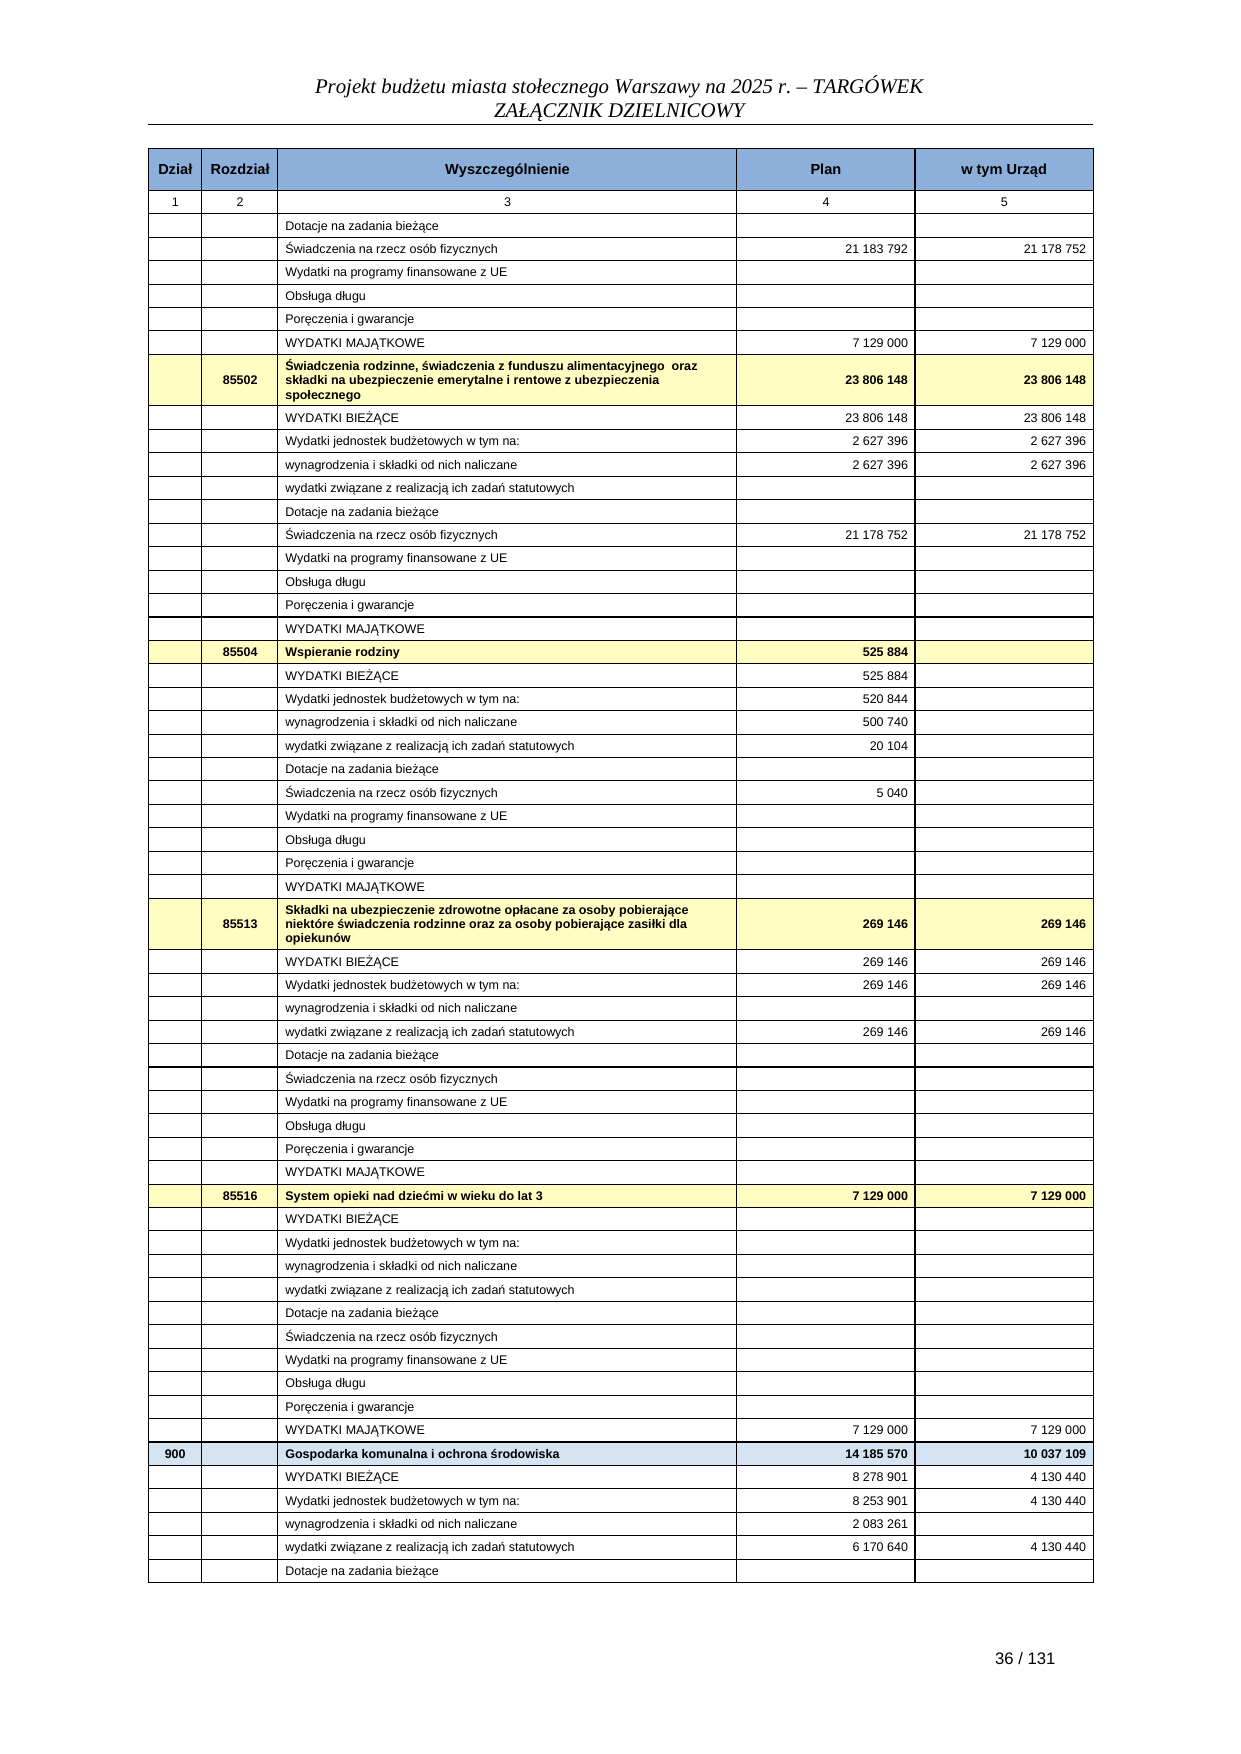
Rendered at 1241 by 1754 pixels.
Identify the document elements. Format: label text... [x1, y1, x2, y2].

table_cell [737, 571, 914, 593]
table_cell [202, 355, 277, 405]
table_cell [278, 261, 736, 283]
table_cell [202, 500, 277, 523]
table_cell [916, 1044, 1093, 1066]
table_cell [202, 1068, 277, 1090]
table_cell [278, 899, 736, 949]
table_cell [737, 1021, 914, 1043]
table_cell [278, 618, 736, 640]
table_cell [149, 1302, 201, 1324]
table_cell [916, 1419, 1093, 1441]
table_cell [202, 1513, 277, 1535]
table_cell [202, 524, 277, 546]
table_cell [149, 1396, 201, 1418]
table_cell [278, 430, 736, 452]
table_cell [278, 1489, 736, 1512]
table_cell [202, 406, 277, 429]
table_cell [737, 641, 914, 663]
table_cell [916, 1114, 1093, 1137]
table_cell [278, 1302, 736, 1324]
table_cell 5 [916, 191, 1093, 213]
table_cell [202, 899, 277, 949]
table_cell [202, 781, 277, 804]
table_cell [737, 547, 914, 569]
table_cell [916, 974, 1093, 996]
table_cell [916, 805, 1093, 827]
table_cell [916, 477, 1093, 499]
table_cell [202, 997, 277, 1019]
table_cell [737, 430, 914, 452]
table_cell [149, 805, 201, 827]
table_header Dział [149, 149, 201, 190]
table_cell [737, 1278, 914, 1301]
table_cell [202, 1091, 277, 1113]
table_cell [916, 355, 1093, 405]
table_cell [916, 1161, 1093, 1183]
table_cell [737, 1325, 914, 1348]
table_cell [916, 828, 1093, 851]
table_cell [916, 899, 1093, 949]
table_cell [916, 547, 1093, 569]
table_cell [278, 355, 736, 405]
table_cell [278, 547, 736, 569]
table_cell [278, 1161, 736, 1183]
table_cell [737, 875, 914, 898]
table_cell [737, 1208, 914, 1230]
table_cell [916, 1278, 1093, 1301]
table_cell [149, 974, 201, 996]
table_header w tym Urząd [916, 149, 1093, 190]
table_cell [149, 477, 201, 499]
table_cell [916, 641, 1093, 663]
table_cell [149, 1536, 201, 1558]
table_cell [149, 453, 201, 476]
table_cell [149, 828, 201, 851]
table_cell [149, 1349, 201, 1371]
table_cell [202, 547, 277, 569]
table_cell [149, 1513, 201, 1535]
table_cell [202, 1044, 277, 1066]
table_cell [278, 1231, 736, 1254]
table_header Plan [737, 149, 914, 190]
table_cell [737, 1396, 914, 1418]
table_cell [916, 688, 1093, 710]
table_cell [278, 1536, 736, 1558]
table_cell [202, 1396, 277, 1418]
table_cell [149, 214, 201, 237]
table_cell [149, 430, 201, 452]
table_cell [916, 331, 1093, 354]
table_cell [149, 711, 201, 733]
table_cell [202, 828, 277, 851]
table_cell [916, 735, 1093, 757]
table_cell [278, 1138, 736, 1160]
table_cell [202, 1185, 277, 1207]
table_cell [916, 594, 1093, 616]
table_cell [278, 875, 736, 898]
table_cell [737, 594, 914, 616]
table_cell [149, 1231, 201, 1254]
table_cell 3 [278, 191, 736, 213]
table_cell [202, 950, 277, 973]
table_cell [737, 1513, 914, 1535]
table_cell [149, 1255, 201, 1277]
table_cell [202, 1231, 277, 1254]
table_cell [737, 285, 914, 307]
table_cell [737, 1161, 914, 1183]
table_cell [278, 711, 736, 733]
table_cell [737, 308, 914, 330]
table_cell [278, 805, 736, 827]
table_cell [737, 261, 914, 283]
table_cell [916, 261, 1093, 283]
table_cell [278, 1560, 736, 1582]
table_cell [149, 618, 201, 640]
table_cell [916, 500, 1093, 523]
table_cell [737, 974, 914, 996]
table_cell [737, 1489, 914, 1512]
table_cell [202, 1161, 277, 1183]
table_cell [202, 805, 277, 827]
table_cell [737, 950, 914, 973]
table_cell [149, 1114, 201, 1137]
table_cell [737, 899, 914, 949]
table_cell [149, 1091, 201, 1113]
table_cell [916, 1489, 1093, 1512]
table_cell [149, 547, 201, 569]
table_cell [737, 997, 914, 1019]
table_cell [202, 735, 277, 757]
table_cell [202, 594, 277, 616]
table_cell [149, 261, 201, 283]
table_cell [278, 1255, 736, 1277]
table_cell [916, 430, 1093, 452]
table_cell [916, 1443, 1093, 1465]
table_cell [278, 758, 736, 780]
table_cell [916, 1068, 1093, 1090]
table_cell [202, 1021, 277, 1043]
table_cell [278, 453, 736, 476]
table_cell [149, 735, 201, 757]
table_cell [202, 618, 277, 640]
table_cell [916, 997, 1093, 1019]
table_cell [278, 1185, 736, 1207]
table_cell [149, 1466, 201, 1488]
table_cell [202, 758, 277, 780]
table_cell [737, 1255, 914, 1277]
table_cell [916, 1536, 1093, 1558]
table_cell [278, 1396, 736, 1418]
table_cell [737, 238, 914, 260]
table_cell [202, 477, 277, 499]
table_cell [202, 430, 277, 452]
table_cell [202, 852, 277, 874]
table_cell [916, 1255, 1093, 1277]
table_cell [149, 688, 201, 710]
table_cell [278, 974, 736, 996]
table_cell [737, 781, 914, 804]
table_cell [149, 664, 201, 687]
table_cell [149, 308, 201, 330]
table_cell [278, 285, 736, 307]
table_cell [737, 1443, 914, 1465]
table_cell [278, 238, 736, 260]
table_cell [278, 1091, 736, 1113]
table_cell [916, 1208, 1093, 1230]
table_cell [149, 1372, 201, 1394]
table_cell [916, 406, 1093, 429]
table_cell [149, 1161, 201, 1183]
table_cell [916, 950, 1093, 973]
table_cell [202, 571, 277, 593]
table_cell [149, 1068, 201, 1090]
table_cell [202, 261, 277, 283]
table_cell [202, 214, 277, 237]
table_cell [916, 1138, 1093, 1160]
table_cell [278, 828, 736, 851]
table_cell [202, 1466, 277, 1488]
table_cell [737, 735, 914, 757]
table_cell 1 [149, 191, 201, 213]
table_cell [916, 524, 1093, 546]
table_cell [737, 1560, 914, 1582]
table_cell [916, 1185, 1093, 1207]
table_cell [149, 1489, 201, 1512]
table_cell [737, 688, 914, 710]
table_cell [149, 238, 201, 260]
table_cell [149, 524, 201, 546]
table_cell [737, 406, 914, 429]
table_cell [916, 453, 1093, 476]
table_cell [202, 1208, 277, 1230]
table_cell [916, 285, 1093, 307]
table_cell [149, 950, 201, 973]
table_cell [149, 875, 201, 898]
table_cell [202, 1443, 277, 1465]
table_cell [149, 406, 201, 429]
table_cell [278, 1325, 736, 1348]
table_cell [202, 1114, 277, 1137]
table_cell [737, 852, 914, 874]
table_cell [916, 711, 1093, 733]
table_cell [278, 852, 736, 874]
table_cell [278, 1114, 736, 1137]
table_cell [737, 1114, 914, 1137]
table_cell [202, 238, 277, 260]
table_header Rozdział [202, 149, 277, 190]
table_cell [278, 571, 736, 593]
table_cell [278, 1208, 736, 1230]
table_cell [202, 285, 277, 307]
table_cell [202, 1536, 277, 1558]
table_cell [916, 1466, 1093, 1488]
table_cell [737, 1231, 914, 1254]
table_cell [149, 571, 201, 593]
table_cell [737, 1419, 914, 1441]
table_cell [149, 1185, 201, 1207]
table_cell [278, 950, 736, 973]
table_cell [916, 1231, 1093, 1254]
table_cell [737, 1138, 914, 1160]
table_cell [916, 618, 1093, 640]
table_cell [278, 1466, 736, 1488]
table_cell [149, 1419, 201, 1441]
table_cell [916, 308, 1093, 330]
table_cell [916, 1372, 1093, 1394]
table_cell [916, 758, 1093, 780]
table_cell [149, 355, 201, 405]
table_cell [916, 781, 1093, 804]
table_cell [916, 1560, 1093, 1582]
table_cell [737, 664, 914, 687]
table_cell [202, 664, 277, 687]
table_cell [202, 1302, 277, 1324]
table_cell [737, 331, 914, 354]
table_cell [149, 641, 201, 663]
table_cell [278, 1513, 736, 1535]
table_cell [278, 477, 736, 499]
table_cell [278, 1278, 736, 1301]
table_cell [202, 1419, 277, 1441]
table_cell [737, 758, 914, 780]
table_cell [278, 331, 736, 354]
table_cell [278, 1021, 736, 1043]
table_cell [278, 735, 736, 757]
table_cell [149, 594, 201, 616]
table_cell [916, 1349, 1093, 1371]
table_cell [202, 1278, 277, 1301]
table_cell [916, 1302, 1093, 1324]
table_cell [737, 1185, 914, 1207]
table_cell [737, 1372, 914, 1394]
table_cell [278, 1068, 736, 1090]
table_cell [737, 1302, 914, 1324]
table_cell 2 [202, 191, 277, 213]
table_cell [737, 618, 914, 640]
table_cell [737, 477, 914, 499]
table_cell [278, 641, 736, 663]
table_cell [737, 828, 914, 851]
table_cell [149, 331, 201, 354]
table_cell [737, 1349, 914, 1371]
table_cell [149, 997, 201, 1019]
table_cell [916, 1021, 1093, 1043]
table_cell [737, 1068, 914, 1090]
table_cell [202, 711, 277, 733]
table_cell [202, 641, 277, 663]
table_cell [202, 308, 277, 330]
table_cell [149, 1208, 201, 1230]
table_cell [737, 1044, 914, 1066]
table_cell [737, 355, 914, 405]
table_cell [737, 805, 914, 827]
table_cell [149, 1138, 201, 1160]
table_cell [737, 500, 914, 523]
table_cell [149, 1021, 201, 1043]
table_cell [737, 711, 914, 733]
table_cell 4 [737, 191, 914, 213]
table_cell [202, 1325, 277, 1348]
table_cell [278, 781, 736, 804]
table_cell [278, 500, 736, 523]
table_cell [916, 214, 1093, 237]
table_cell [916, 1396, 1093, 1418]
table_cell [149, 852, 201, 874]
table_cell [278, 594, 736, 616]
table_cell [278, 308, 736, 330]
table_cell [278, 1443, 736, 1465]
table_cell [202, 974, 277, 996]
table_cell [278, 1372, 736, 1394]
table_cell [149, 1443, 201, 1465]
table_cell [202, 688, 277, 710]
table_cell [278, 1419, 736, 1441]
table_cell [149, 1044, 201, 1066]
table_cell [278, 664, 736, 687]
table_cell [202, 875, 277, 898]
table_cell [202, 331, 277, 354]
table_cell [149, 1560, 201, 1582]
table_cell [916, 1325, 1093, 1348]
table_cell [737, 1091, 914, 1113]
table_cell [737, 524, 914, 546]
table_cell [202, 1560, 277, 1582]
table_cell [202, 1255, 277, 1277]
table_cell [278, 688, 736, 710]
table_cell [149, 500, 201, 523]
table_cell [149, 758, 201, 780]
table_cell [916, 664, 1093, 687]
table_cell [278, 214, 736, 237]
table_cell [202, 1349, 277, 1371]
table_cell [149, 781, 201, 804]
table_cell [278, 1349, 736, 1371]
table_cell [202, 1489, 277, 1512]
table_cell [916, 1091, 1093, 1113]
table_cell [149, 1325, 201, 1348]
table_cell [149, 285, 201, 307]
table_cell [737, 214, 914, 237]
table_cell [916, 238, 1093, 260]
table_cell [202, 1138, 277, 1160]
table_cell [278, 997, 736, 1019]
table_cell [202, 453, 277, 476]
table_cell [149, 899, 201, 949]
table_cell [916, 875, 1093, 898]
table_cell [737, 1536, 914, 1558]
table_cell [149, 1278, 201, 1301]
table_header Wyszczególnienie [278, 149, 736, 190]
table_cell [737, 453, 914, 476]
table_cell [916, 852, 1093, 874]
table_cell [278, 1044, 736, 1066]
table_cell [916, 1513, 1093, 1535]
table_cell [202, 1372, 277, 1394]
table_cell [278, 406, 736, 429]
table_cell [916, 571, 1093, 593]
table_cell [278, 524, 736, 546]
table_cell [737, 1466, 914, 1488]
